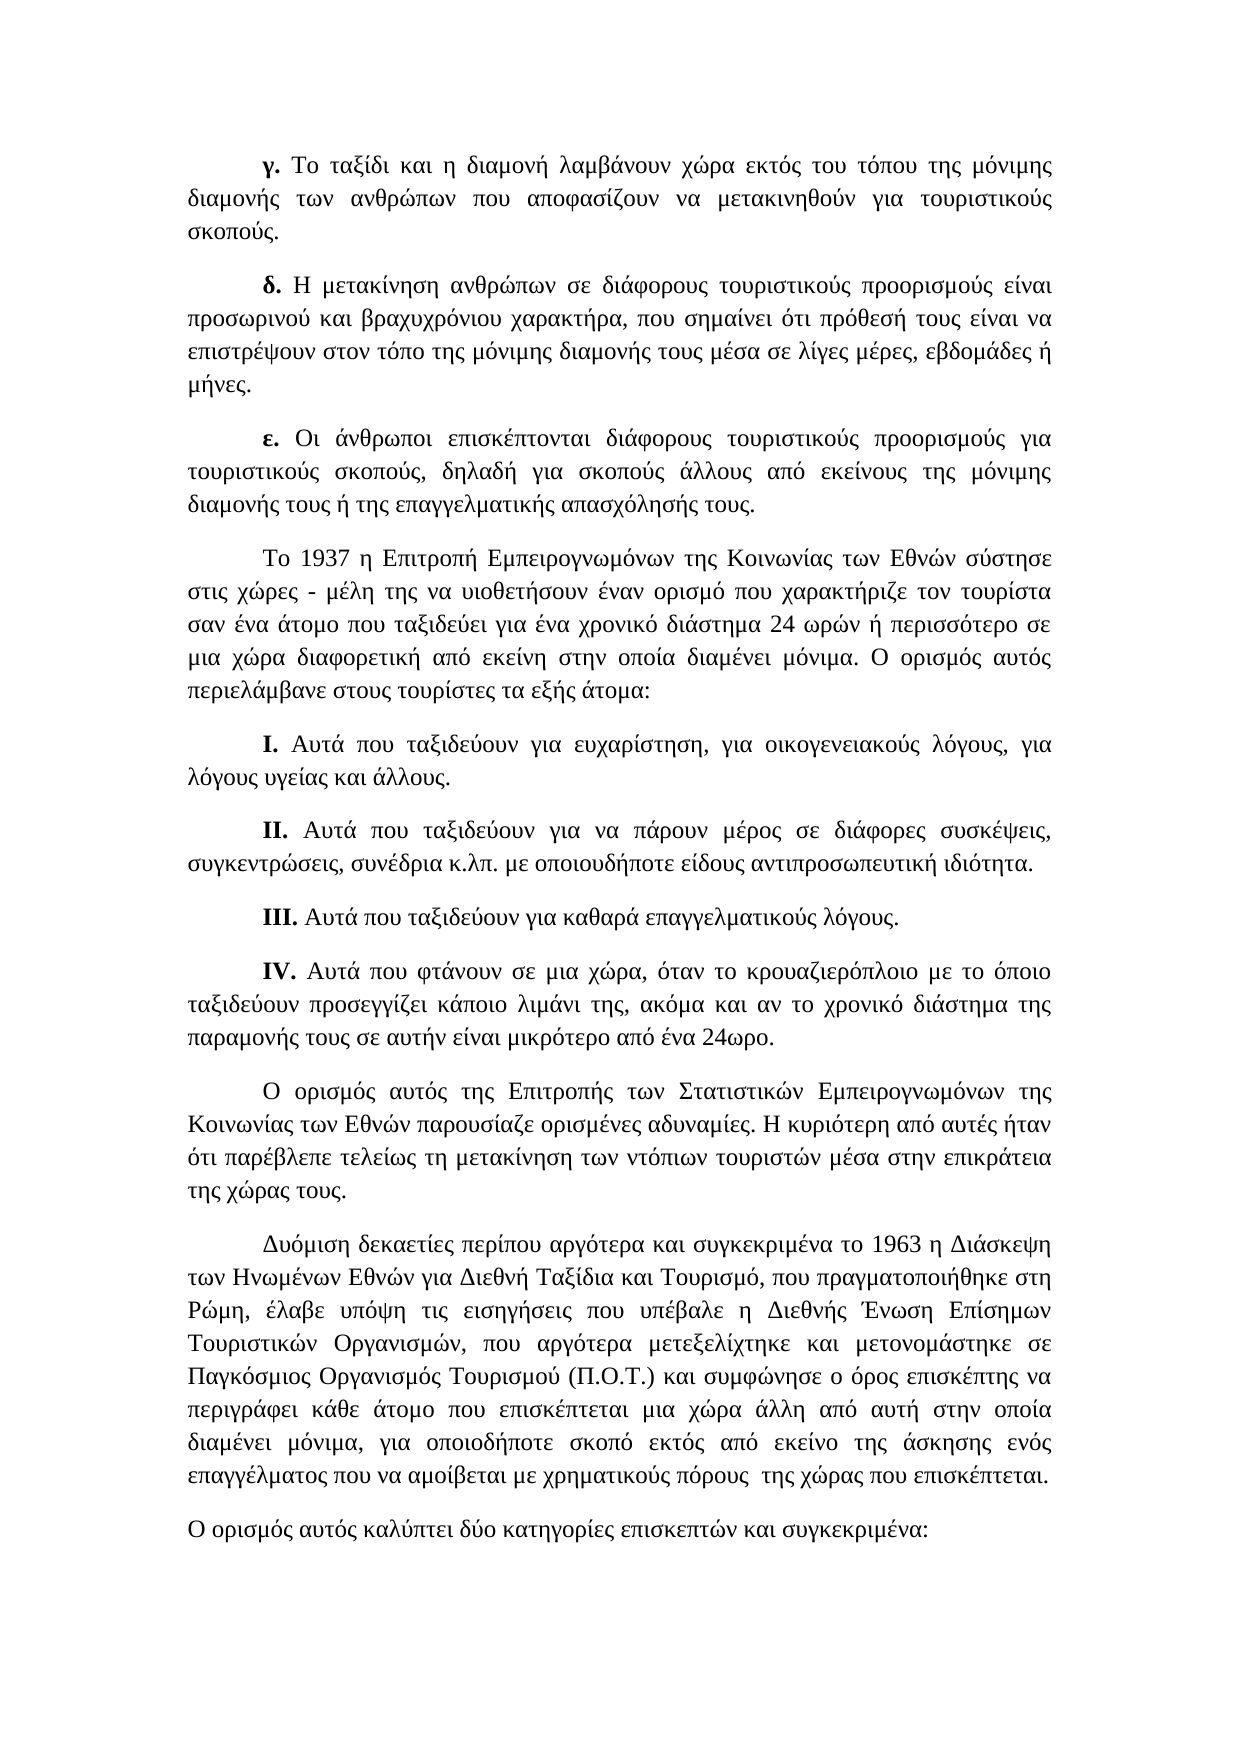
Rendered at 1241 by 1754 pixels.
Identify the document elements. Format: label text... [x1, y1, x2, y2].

text ΙΙ. Αυτά που ταξιδεύουν για να πάρουν μέρος σε διάφορες συσκέψεις, συγκεντρώσεις, συνέδρια κ.λπ. με οποιουδήποτε είδους αντιπροσωπευτική ιδιότητα. [187, 816, 1053, 877]
text Ι. Αυτά που ταξιδεύουν για ευχαρίστηση, για οικογενειακούς λόγους, για λόγους υγείας και άλλους. [187, 729, 1053, 790]
text Δυόμιση δεκαετίες περίπου αργότερα και συγκεκριμένα το 1963 η Διάσκεψη των Ηνωμένων Εθνών για Διεθνή Ταξίδια και Τουρισμό, που πραγματοποιήθηκε στη Ρώμη, έλαβε υπόψη τις εισηγήσεις που υπέβαλε η Διεθνής Ένωση Επίσημων Τουριστικών Οργανισμών, που αργότερα μετεξελίχτηκε και μετονομάστηκε σε Παγκόσμιος Οργανισμός Τουρισμού (Π.Ο.Τ.) και συμφώνησε ο όρος επισκέπτης να περιγράφει κάθε άτομο που επισκέπτεται μια χώρα άλλη από αυτή στην οποία διαμένει μόνιμα, για οποιοδήποτε σκοπό εκτός από εκείνο της άσκησης ενός επαγγέλματος που να αμοίβεται με χρηματικούς πόρους της χώρας που επισκέπτεται. [187, 1229, 1053, 1489]
text δ. Η μετακίνηση ανθρώπων σε διάφορους τουριστικούς προορισμούς είναι προσωρινού και βραχυχρόνιου χαρακτήρα, που σημαίνει ότι πρόθεσή τους είναι να επιστρέψουν στον τόπο της μόνιμης διαμονής τους μέσα σε λίγες μέρες, εβδομάδες ή μήνες. [187, 270, 1053, 398]
text ε. Οι άνθρωποι επισκέπτονται διάφορους τουριστικούς προορισμούς για τουριστικούς σκοπούς, δηλαδή για σκοπούς άλλους από εκείνους της μόνιμης διαμονής τους ή της επαγγελματικής απασχόλησής τους. [187, 423, 1053, 518]
text Ο ορισμός αυτός της Επιτροπής των Στατιστικών Εμπειρογνωμόνων της Κοινωνίας των Εθνών παρουσίαζε ορισμένες αδυναμίες. Η κυριότερη από αυτές ήταν ότι παρέβλεπε τελείως τη μετακίνηση των ντόπιων τουριστών μέσα στην επικράτεια της χώρας τους. [187, 1076, 1053, 1204]
text γ. Το ταξίδι και η διαμονή λαμβάνουν χώρα εκτός του τόπου της μόνιμης διαμονής των ανθρώπων που αποφασίζουν να μετακινηθούν για τουριστικούς σκοπούς. [187, 150, 1053, 245]
text ΙΙΙ. Αυτά που ταξιδεύουν για καθαρά επαγγελματικούς λόγους. [187, 902, 1053, 931]
text Το 1937 η Επιτροπή Εμπειρογνωμόνων της Κοινωνίας των Εθνών σύστησε στις χώρες - μέλη της να υιοθετήσουν έναν ορισμό που χαρακτήριζε τον τουρίστα σαν ένα άτομο που ταξιδεύει για ένα χρονικό διάστημα 24 ωρών ή περισσότερο σε μια χώρα διαφορετική από εκείνη στην οποία διαμένει μόνιμα. Ο ορισμός αυτός περιελάμβανε στους τουρίστες τα εξής άτομα: [187, 543, 1053, 703]
text ΙV. Αυτά που φτάνουν σε μια χώρα, όταν το κρουαζιερόπλοιο με το όποιο ταξιδεύουν προσεγγίζει κάποιο λιμάνι της, ακόμα και αν το χρονικό διάστημα της παραμονής τους σε αυτήν είναι μικρότερο από ένα 24ωρο. [187, 956, 1053, 1051]
text Ο ορισμός αυτός καλύπτει δύο κατηγορίες επισκεπτών και συγκεκριμένα: [187, 1514, 1053, 1543]
